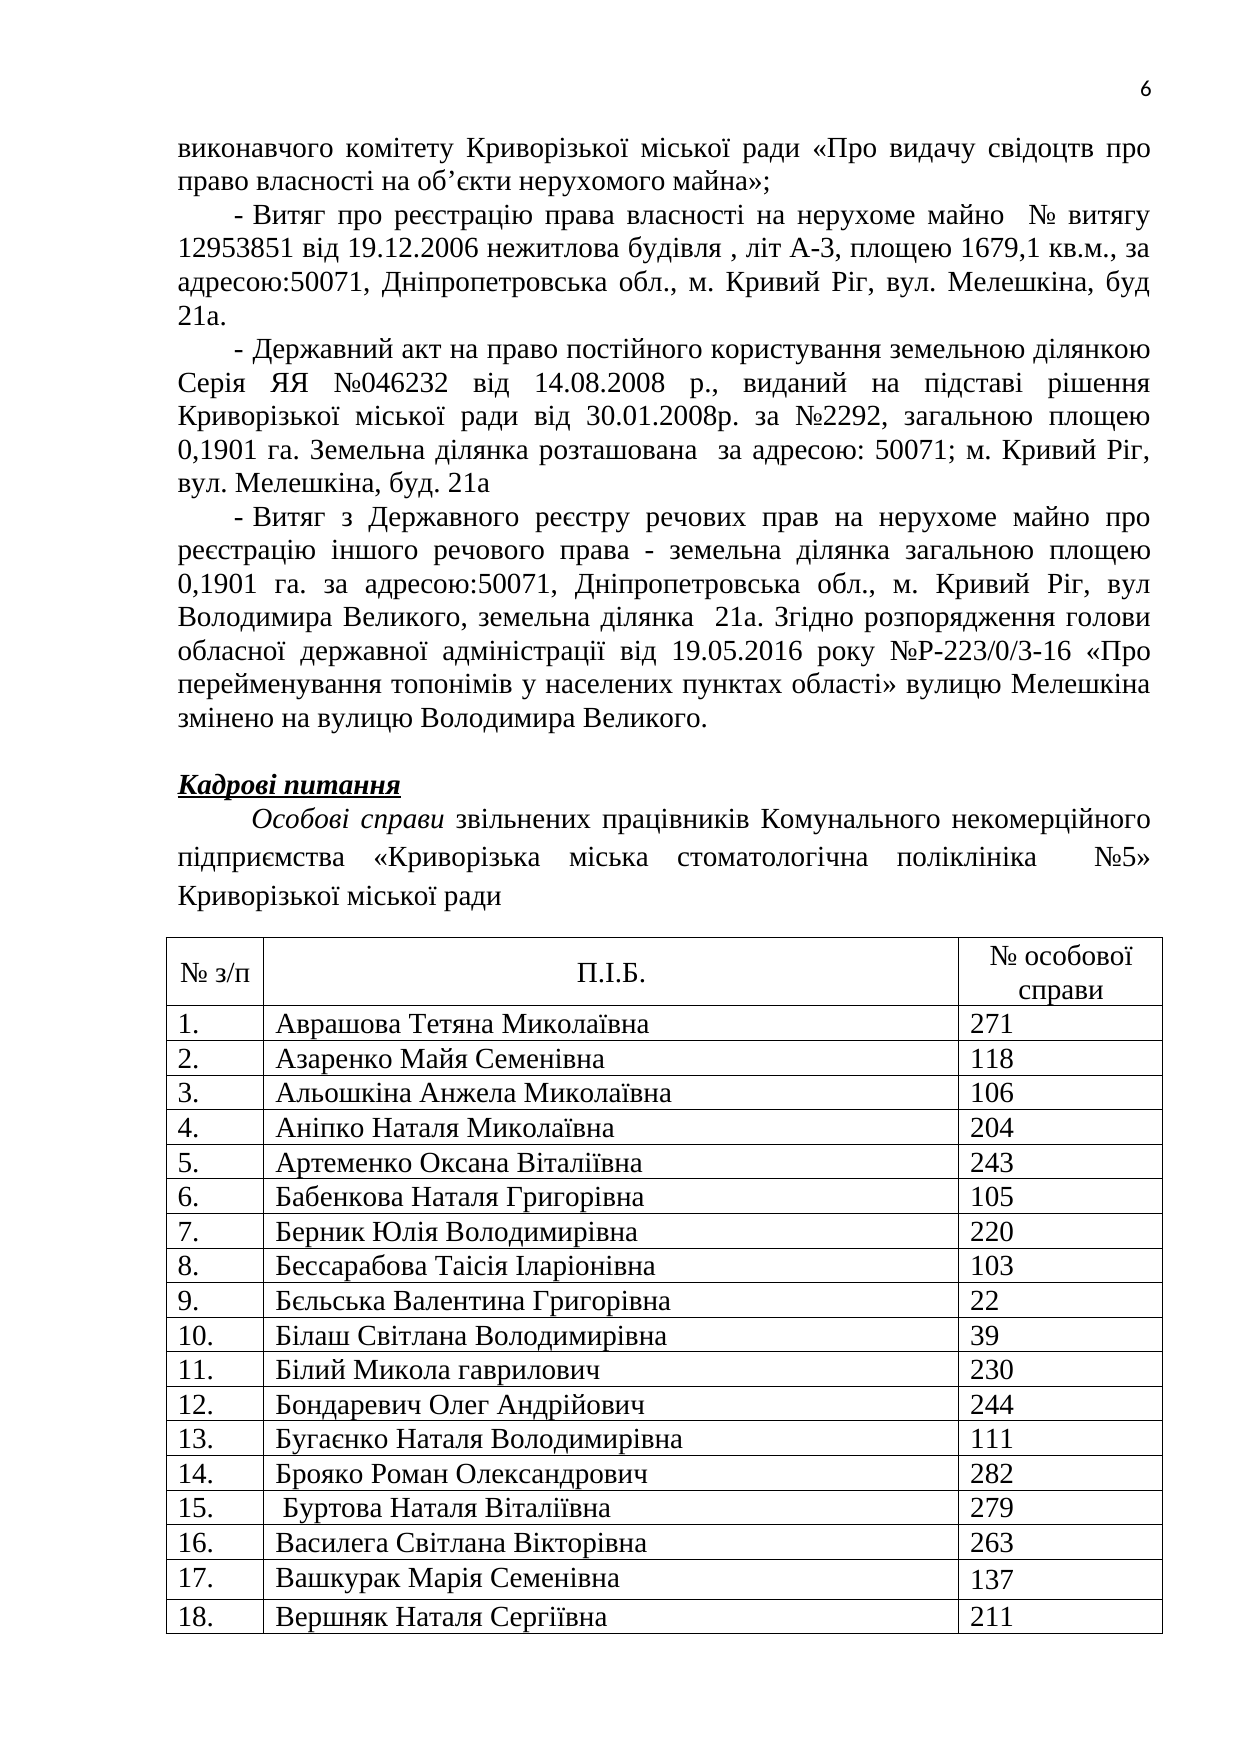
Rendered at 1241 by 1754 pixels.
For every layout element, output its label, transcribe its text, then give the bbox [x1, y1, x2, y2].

table_cell 243 [959, 1145, 1162, 1178]
table_cell Бугаєнко Наталя Володимирівна [264, 1421, 958, 1455]
table_cell [167, 1600, 263, 1633]
table_header П.І.Б. [264, 938, 958, 1005]
table_cell Білаш Світлана Володимирівна [264, 1318, 958, 1351]
table_cell 137 [959, 1560, 1162, 1598]
table_cell 220 [959, 1214, 1162, 1247]
table_cell Альошкіна Анжела Миколаївна [264, 1076, 958, 1109]
table_cell Бєльська Валентина Григорівна [264, 1283, 958, 1317]
table_cell 105 [959, 1179, 1162, 1213]
text Кадрові питання [177, 767, 1152, 801]
table_cell Бессарабова Таісія Іларіонівна [264, 1249, 958, 1282]
table_header № особової справи [959, 938, 1162, 1005]
table_cell Брояко Роман Олександрович [264, 1456, 958, 1489]
table_cell [167, 1560, 263, 1598]
table_cell [167, 1214, 263, 1247]
list Витяг з Державного реєстру речових прав на нерухоме майно про реєстрацію іншого речового права - земельна ділянка загальною площею . за адресою:50071, Дніпропетровська обл., м. Кривий Ріг, вул Володимира Великого, земельна ділянка 21а. Згідно розпорядження голови обласної державної адміністрації від 19.05.2016 року №Р-223/0/3-16 «Про перейменування топонімів у населених пунктах області» вулицю Мелешкіна змінено на вулицю Володимира Великого. [177, 499, 1152, 734]
table_cell Аврашова Тетяна Миколаївна [264, 1006, 958, 1040]
table_cell Бондаревич Олег Андрійович [264, 1387, 958, 1420]
table_cell [167, 1421, 263, 1455]
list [177, 130, 1152, 197]
table_cell 39 [959, 1318, 1162, 1351]
table_cell 230 [959, 1352, 1162, 1386]
table_cell Бабенкова Наталя Григорівна [264, 1179, 958, 1213]
table_cell [167, 1525, 263, 1559]
table_cell Білий Микола гаврилович [264, 1352, 958, 1386]
table_cell 106 [959, 1076, 1162, 1109]
table_cell 271 [959, 1006, 1162, 1040]
table_cell Вершняк Наталя Сергіївна [264, 1600, 958, 1633]
table_cell [167, 1352, 263, 1386]
table_cell [167, 1283, 263, 1317]
table_header № з/п [167, 938, 263, 1005]
table_cell Берник Юлія Володимирівна [264, 1214, 958, 1247]
table_cell Василега Світлана Вікторівна [264, 1525, 958, 1559]
table_cell 263 [959, 1525, 1162, 1559]
table_cell 211 [959, 1600, 1162, 1633]
table_cell [167, 1387, 263, 1420]
table_cell 282 [959, 1456, 1162, 1489]
table_cell 118 [959, 1041, 1162, 1074]
table_cell 22 [959, 1283, 1162, 1317]
table_cell 244 [959, 1387, 1162, 1420]
table_cell [167, 1110, 263, 1144]
table_cell [167, 1076, 263, 1109]
table_cell [167, 1249, 263, 1282]
table_cell Артеменко Оксана Віталіївна [264, 1145, 958, 1178]
table_cell [167, 1041, 263, 1074]
table_cell [167, 1456, 263, 1489]
table_cell [167, 1491, 263, 1524]
list Витяг про реєстрацію права власності на нерухоме майно № витягу 12953851 від 19.12.2006 нежитлова будівля , літ А-3, площею 1679,1 кв.м., за адресою:50071, Дніпропетровська обл., м. Кривий Ріг, вул. Мелешкіна, буд 21а. [177, 197, 1152, 331]
table_cell 103 [959, 1249, 1162, 1282]
text Особові справи звільнених працівників Комунального некомерційного підприємства «Криворізька міська стоматологічна поліклініка №5» Криворізької міської ради [177, 801, 1152, 911]
list Державний акт на право постійного користування земельною ділянкою Серія ЯЯ №046232 від 14.08.2008 р., виданий на підставі рішення Криворізької міської ради від 30.01.2008р. за №2292, загальною площею . Земельна ділянка розташована за адресою: 50071; м. Кривий Ріг, вул. Мелешкіна, буд. 21а [177, 331, 1152, 499]
table_cell [167, 1145, 263, 1178]
table_cell Вашкурак Марія Семенівна [264, 1560, 958, 1598]
table_cell 111 [959, 1421, 1162, 1455]
table_cell Буртова Наталя Віталіївна [264, 1491, 958, 1524]
table_cell Аніпко Наталя Миколаївна [264, 1110, 958, 1144]
table_cell [167, 1006, 263, 1040]
table_cell 204 [959, 1110, 1162, 1144]
table_cell [167, 1318, 263, 1351]
table_cell Азаренко Майя Семенівна [264, 1041, 958, 1074]
table_cell 279 [959, 1491, 1162, 1524]
table_cell [167, 1179, 263, 1213]
